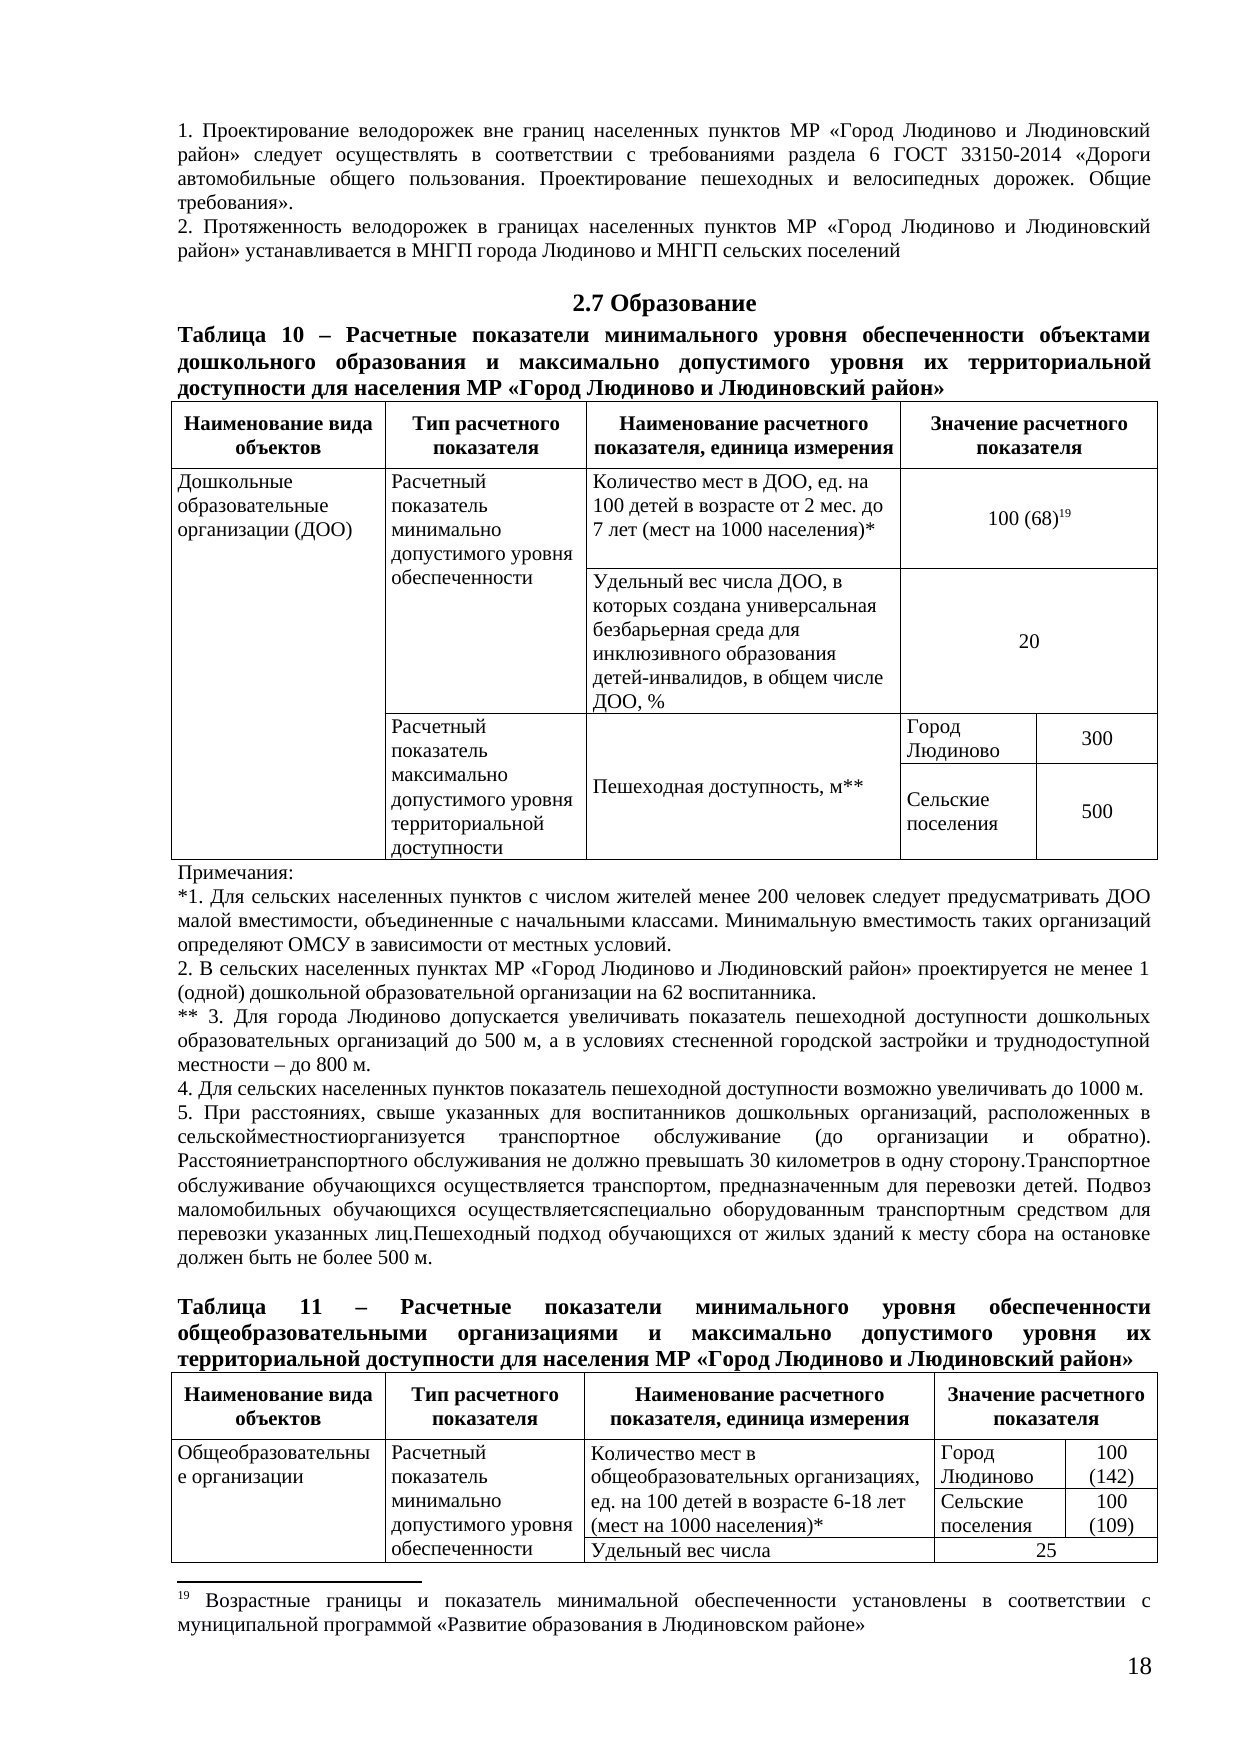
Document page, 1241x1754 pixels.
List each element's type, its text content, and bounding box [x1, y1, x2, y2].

table_cell 20 [901, 569, 1157, 713]
table_cell Сельские поселения [935, 1489, 1065, 1537]
table_cell Расчетный показатель минимально допустимого уровня обеспеченности [386, 469, 586, 713]
table_cell Количество мест в ДОО, ед. на 100 детей в возрасте от 2 мес. до 7 лет (мест на 1000 населения)* [587, 469, 900, 568]
table_header Наименование вида объектов [172, 1373, 385, 1439]
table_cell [585, 1538, 934, 1562]
table_cell 100 (142) [1066, 1440, 1157, 1488]
table_cell Город Людиново [935, 1440, 1065, 1488]
table_header Тип расчетного показателя [386, 402, 586, 468]
text 4. Для сельских населенных пунктов показатель пешеходной доступности возможно увеличивать до 1000 м. [177, 1076, 1152, 1100]
text 2. Протяженность велодорожек в границах населенных пунктов МР «Город Людиново и Людиновский район» устанавливается в МНГП города Людиново и МНГП сельских поселений [177, 214, 1152, 262]
text 5. При расстояниях, свыше указанных для воспитанников дошкольных организаций, расположенных в сельскойместностиорганизуется транспортное обслуживание (до организации и обратно). Расстояниетранспортного обслуживания не должно превышать 30 километров в одну сторону.Транспортное обслуживание обучающихся осуществляется транспортом, предназначенным для перевозки детей. Подвоз маломобильных обучающихся осуществляетсяспециально оборудованным транспортным средством для перевозки указанных лиц.Пешеходный подход обучающихся от жилых зданий к месту сбора на остановке должен быть не более 500 м. [177, 1100, 1152, 1269]
text 2.7 Образование [177, 288, 1152, 317]
table_header Наименование расчетного показателя, единица измерения [587, 402, 900, 468]
text ** 3. Для города Людиново допускается увеличивать показатель пешеходной доступности дошкольных образовательных организаций до 500 м, а в условиях стесненной городской застройки и труднодоступной местности – до 800 м. [177, 1004, 1152, 1076]
table_header Наименование вида объектов [172, 402, 385, 468]
table_cell Сельские поселения [901, 764, 1036, 859]
text 1. Проектирование велодорожек вне границ населенных пунктов МР «Город Людиново и Людиновский район» следует осуществлять в соответствии с требованиями раздела 6 ГОСТ 33150-2014 «Дороги автомобильные общего пользования. Проектирование пешеходных и велосипедных дорожек. Общие требования». [177, 118, 1152, 214]
text *1. Для сельских населенных пунктов с числом жителей менее 200 человек следует предусматривать ДОО малой вместимости, объединенные с начальными классами. Минимальную вместимость таких организаций определяют ОМСУ в зависимости от местных условий. [177, 884, 1152, 956]
text Примечания: [177, 860, 1152, 884]
table_cell Дошкольные образовательные организации (ДОО) [172, 469, 385, 859]
table_cell 25 [935, 1538, 1157, 1562]
table_header Тип расчетного показателя [386, 1373, 584, 1439]
table_cell 500 [1037, 764, 1157, 859]
table_cell Расчетный показатель максимально допустимого уровня территориальной доступности [386, 714, 586, 859]
table_cell Город Людиново [901, 714, 1036, 762]
table_cell 300 [1037, 714, 1157, 762]
table_cell Удельный вес числа ДОО, в которых создана универсальная безбарьерная среда для инклюзивного образования детей-инвалидов, в общем числе ДОО, % [587, 569, 900, 713]
table_header Значение расчетного показателя [935, 1373, 1157, 1439]
table_cell Расчетный показатель минимально допустимого уровня обеспеченности [386, 1440, 584, 1562]
table_cell 100 (109) [1066, 1489, 1157, 1537]
table_cell Количество мест в общеобразовательных организациях, ед. на 100 детей в возрасте 6-18 лет (мест на 1000 населения)* [585, 1440, 934, 1537]
table_cell Пешеходная доступность, м** [587, 714, 900, 859]
table_cell Общеобразовательные организации [172, 1440, 385, 1562]
table_header Наименование расчетного показателя, единица измерения [585, 1373, 934, 1439]
text 2. В сельских населенных пунктах МР «Город Людиново и Людиновский район» проектируется не менее 1 (одной) дошкольной образовательной организации на 62 воспитанника. [177, 956, 1152, 1004]
table_header Значение расчетного показателя [901, 402, 1157, 468]
table_cell 100 (68) [901, 469, 1157, 568]
